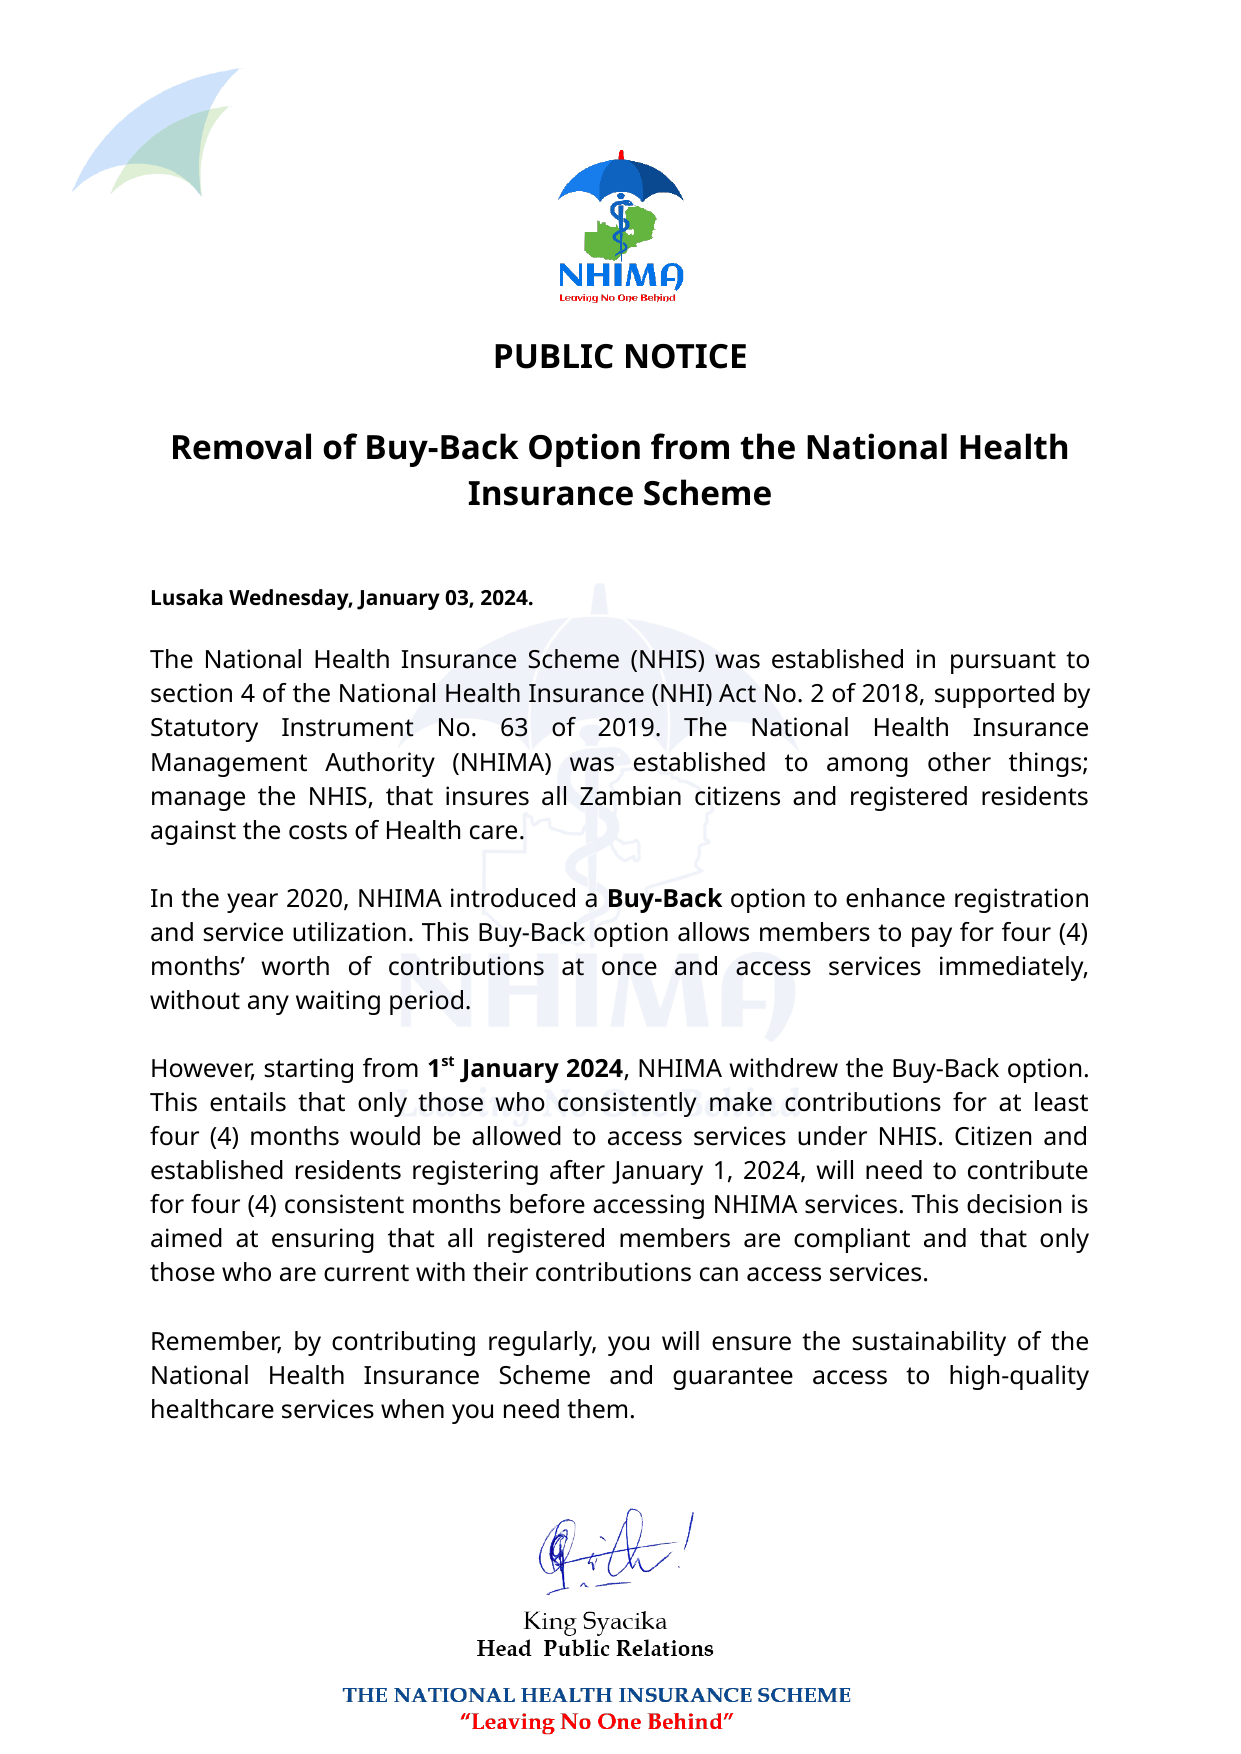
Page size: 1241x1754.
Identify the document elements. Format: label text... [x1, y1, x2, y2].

text Lusaka Wednesday, January 03, 2024. [150, 583, 1090, 642]
text The National Health Insurance Scheme (NHIS) was established in pursuant to section 4 of the National Health Insurance (NHI) Act No. 2 of 2018, supported by Statutory Instrument No. 63 of 2019. The National Health Insurance Management Authority (NHIMA) was established to among other things; manage the NHIS, that insures all Zambian citizens and registered residents against the costs of Health care. [150, 642, 1090, 846]
text Removal of Buy-Back Option from the National Health Insurance Scheme [150, 424, 1090, 515]
text Remember, by contributing regularly, you will ensure the sustainability of the National Health Insurance Scheme and guarantee access to high-quality healthcare services when you need them. [150, 1323, 1090, 1425]
picture [62, 47, 1072, 1754]
text In the year 2020, NHIMA introduced a Buy-Back option to enhance registration and service utilization. This Buy-Back option allows members to pay for four (4) months’ worth of contributions at once and access services immediately, without any waiting period. [150, 880, 1090, 1017]
text PUBLIC NOTICE [150, 333, 1090, 379]
text However, starting from 1st January 2024, NHIMA withdrew the Buy-Back option. This entails that only those who consistently make contributions for at least four (4) months would be allowed to access services under NHIS. Citizen and established residents registering after January 1, 2024, will need to contribute for four (4) consistent months before accessing NHIMA services. This decision is aimed at ensuring that all registered members are compliant and that only those who are current with their contributions can access services. [150, 1051, 1090, 1289]
